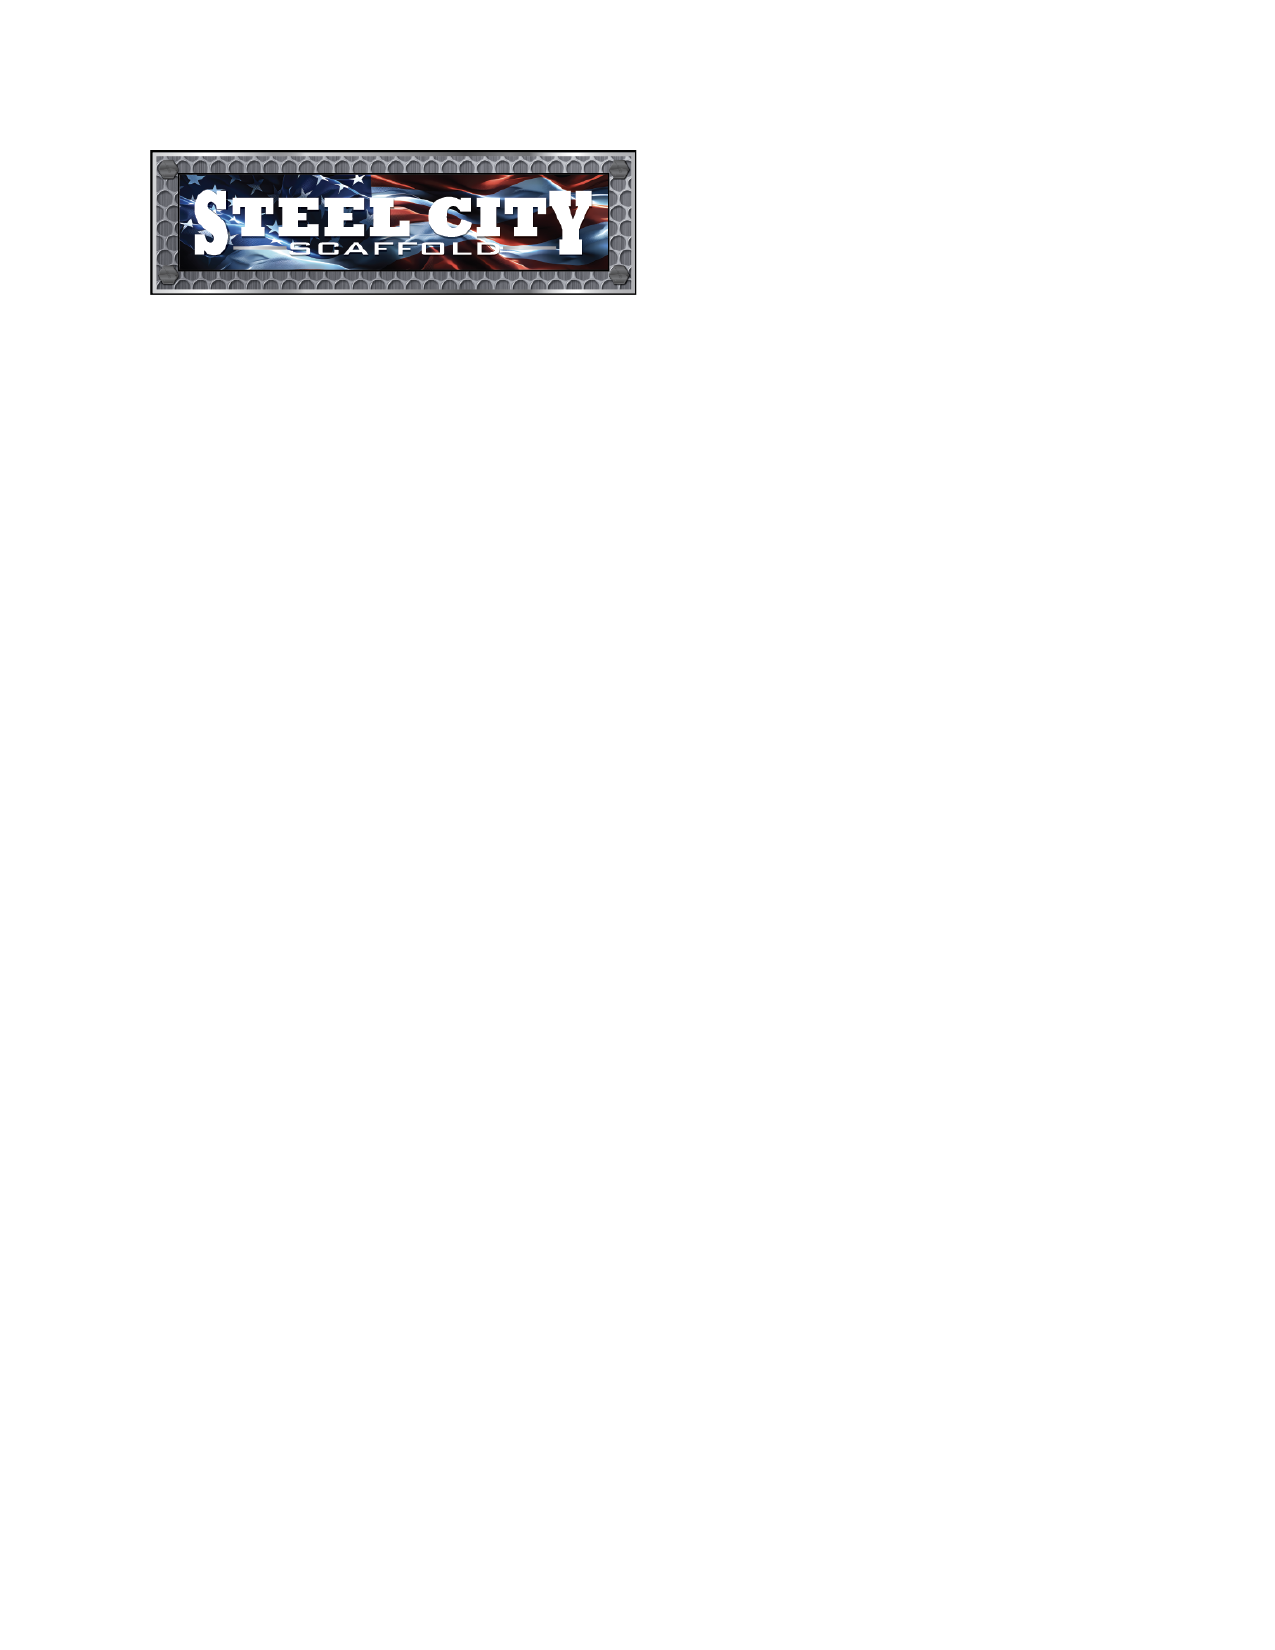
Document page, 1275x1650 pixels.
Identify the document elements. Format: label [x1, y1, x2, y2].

picture [150, 150, 637, 295]
